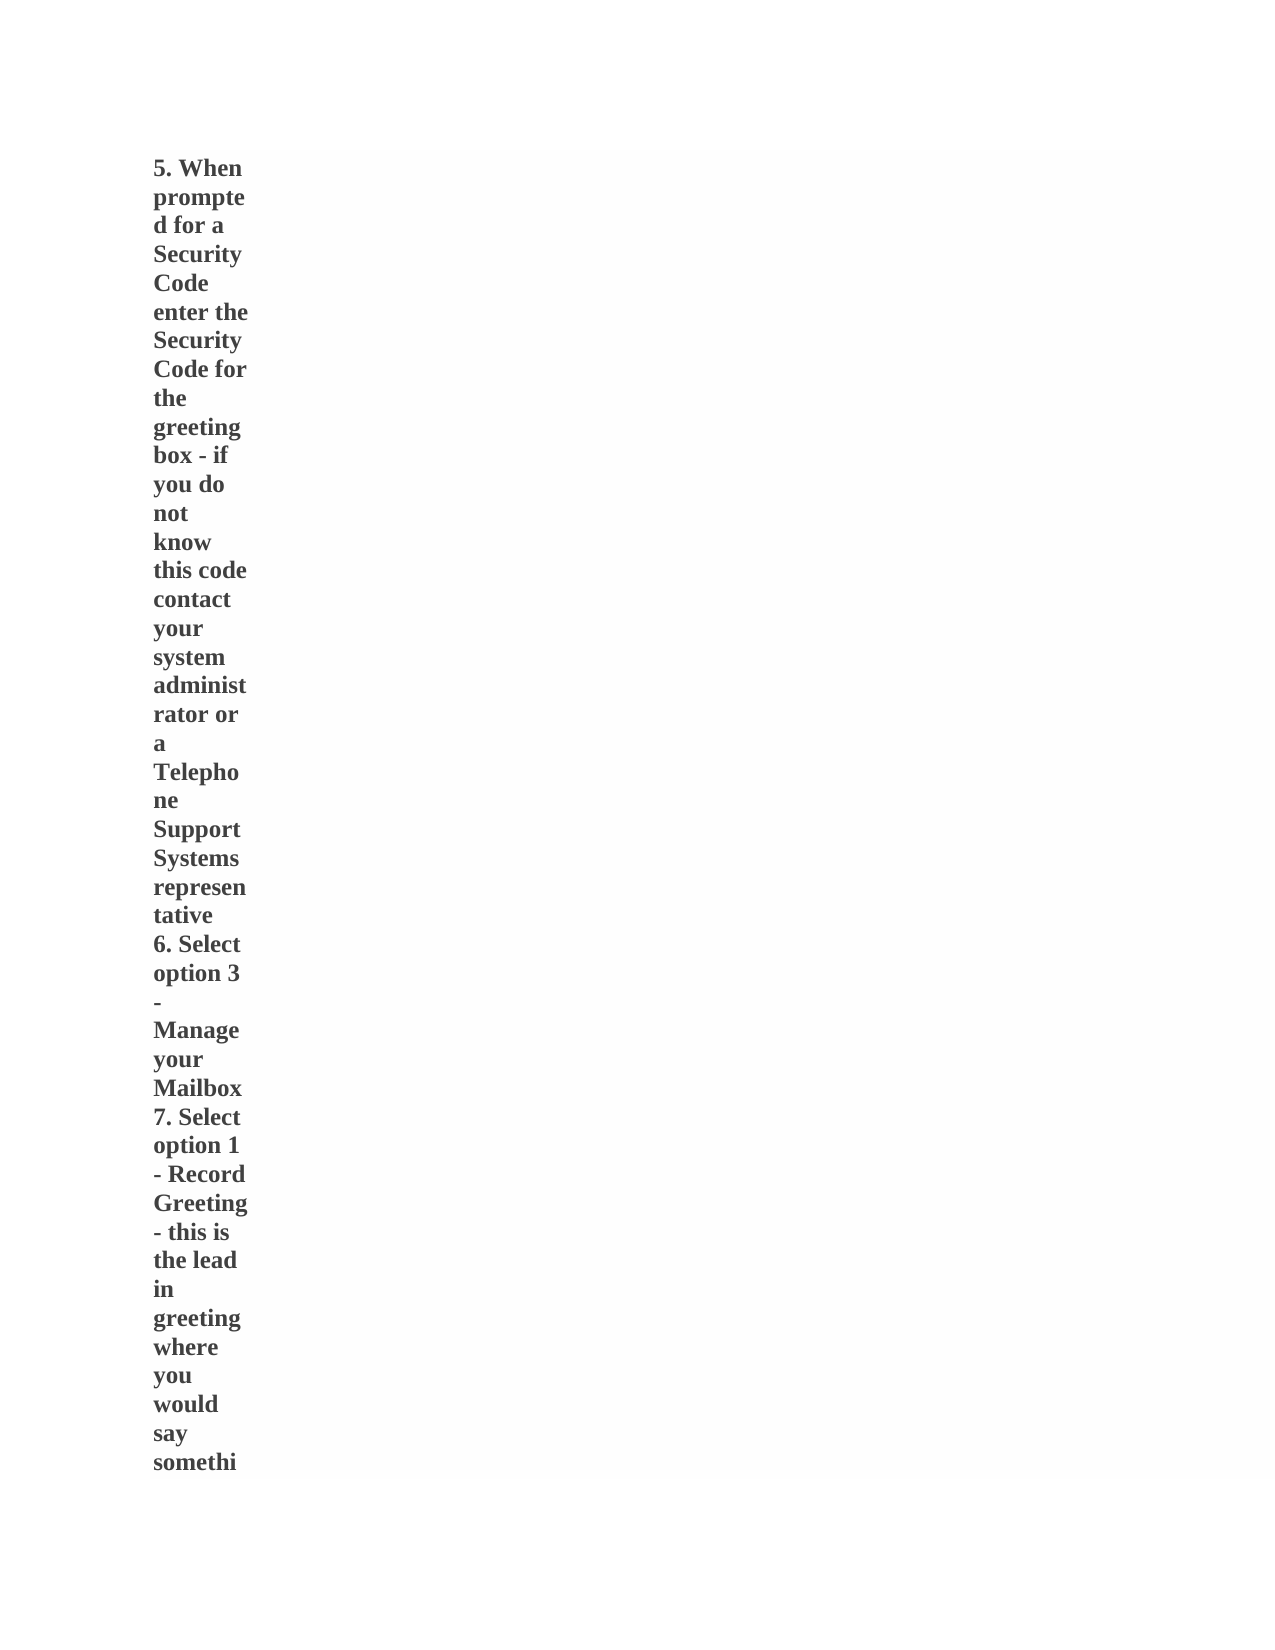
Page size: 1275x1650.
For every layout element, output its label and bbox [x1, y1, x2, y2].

table_header [150, 150, 1275, 1479]
